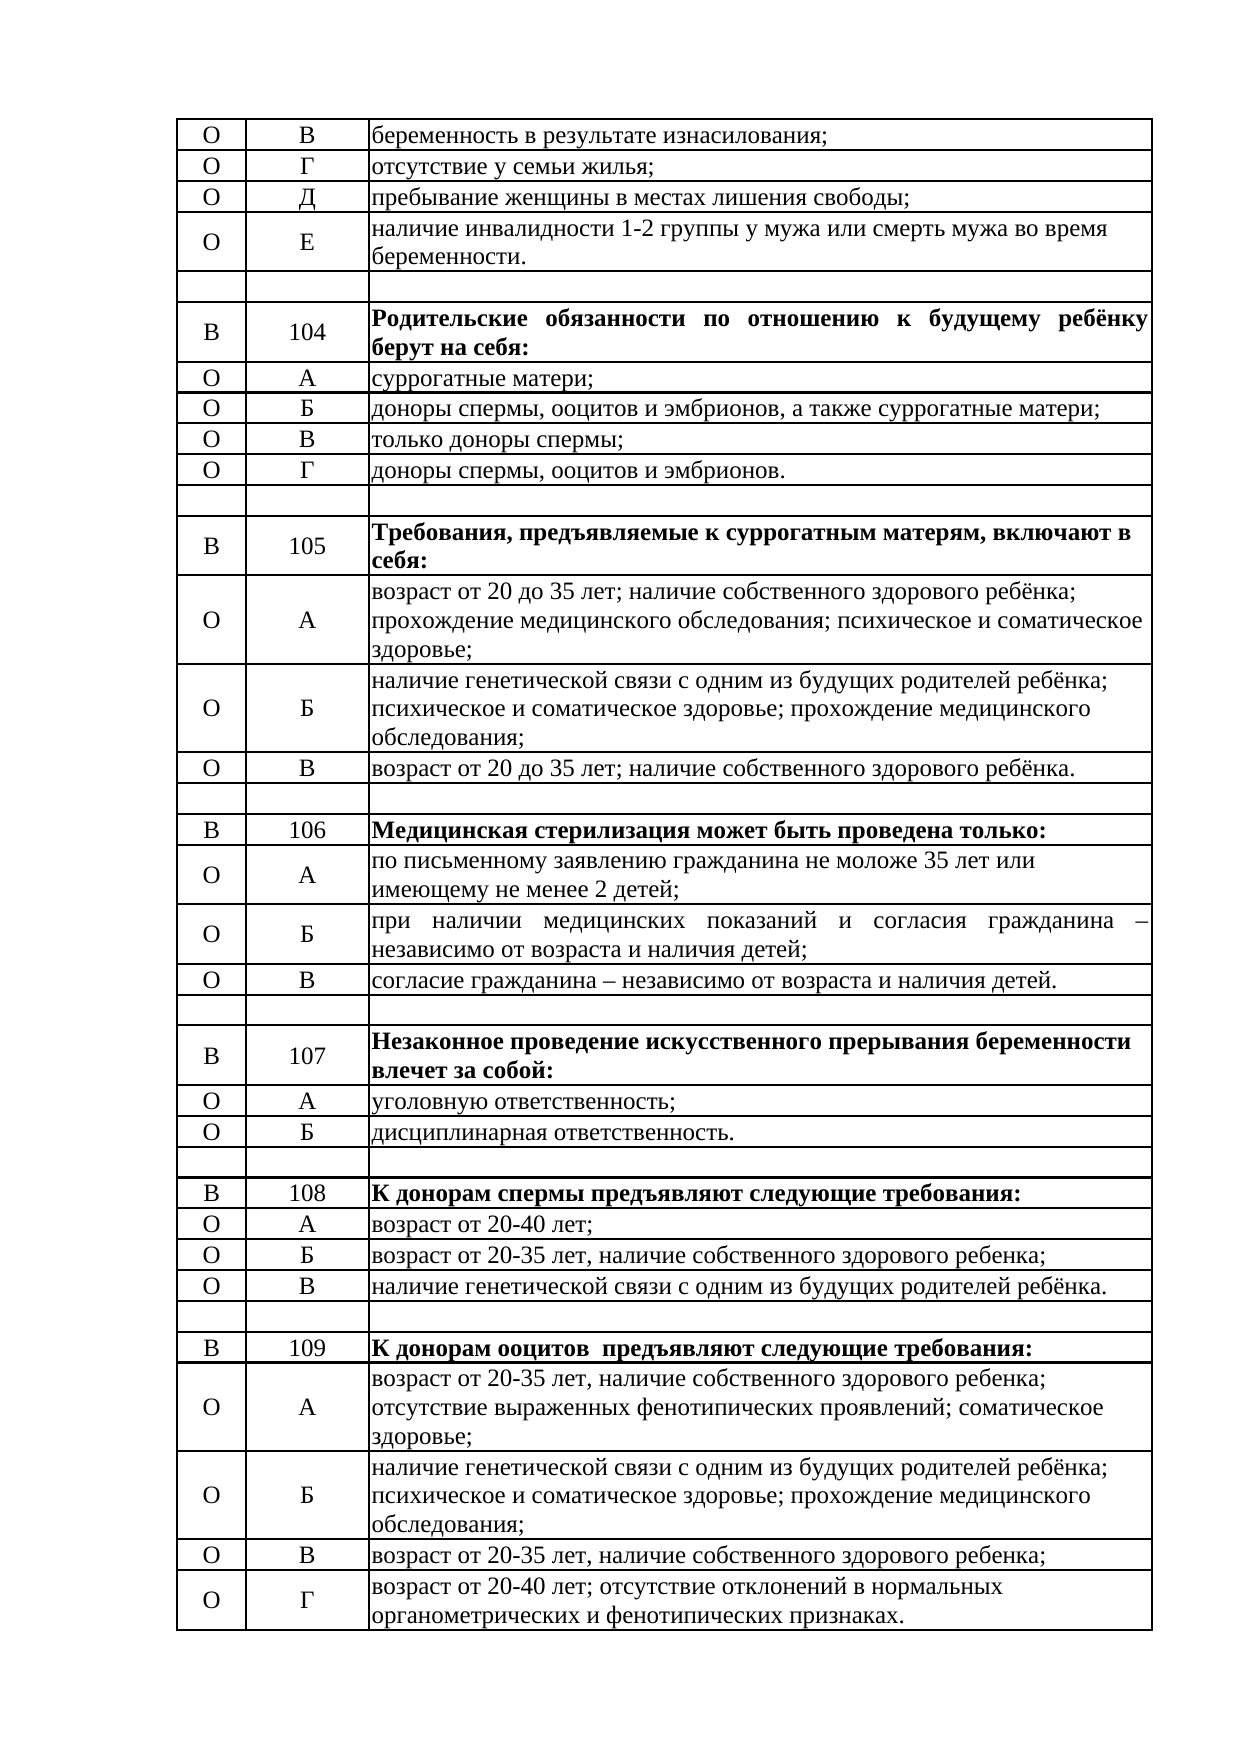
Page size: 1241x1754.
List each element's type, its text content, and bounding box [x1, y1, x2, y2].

table_cell Родительские обязанности по отношению к будущему ребёнку берут на себя: [370, 303, 1151, 361]
table_cell суррогатные матери; [370, 363, 1151, 391]
table_cell 105 [247, 517, 368, 574]
table_cell Д [247, 182, 368, 211]
table_cell А [247, 363, 368, 391]
table_cell [247, 996, 368, 1024]
table_cell О [178, 363, 245, 391]
table_cell В [178, 1333, 245, 1361]
table_cell [178, 784, 245, 813]
table_cell А [247, 576, 368, 663]
table_cell О [178, 1240, 245, 1269]
table_cell О [178, 1571, 245, 1628]
table_cell [178, 272, 245, 301]
table_cell возраст от 20 до 35 лет; наличие собственного здорового ребёнка. [370, 753, 1151, 782]
table_cell Б [247, 1240, 368, 1269]
table_cell О [178, 1540, 245, 1569]
table_cell дисциплинарная ответственность. [370, 1117, 1151, 1146]
table_cell при наличии медицинских показаний и согласия гражданина – независимо от возраста и наличия детей; [370, 905, 1151, 963]
table_cell О [178, 576, 245, 663]
table_cell по письменному заявлению гражданина не моложе 35 лет или имеющему не менее 2 детей; [370, 846, 1151, 903]
table_cell [178, 486, 245, 515]
table_cell [247, 1302, 368, 1331]
table_cell О [178, 1086, 245, 1115]
table_cell В [178, 1179, 245, 1207]
table_cell Б [247, 905, 368, 963]
table_cell А [247, 1209, 368, 1238]
table_cell Г [247, 1571, 368, 1628]
table_cell возраст от 20-35 лет, наличие собственного здорового ребенка; [370, 1540, 1151, 1569]
table_cell наличие генетической связи с одним из будущих родителей ребёнка. [370, 1271, 1151, 1300]
table_cell Б [247, 394, 368, 422]
table_cell Незаконное проведение искусственного прерывания беременности влечет за собой: [370, 1026, 1151, 1084]
table_cell О [178, 151, 245, 180]
table_cell Б [247, 1117, 368, 1146]
table_cell Б [247, 1452, 368, 1538]
table_cell О [178, 1364, 245, 1450]
table_cell О [178, 905, 245, 963]
table_cell О [178, 1452, 245, 1538]
table_cell О [178, 1209, 245, 1238]
table_cell [247, 1148, 368, 1176]
table_cell Е [247, 213, 368, 270]
table_cell 108 [247, 1179, 368, 1207]
table_cell [247, 486, 368, 515]
table_cell О [178, 1271, 245, 1300]
table_cell О [178, 394, 245, 422]
table_cell возраст от 20-35 лет, наличие собственного здорового ребенка; [370, 1240, 1151, 1269]
table_cell 104 [247, 303, 368, 361]
table_cell [370, 272, 1151, 301]
table_cell О [178, 753, 245, 782]
table_cell Медицинская стерилизация может быть проведена только: [370, 815, 1151, 843]
table_cell только доноры спермы; [370, 424, 1151, 453]
table_cell В [178, 517, 245, 574]
table_cell О [178, 213, 245, 270]
table_cell 107 [247, 1026, 368, 1084]
table_cell В [247, 120, 368, 149]
table_cell доноры спермы, ооцитов и эмбрионов, а также суррогатные матери; [370, 394, 1151, 422]
table_cell [370, 996, 1151, 1024]
table_cell О [178, 455, 245, 484]
table_cell наличие генетической связи с одним из будущих родителей ребёнка; психическое и соматическое здоровье; прохождение медицинского обследования; [370, 665, 1151, 751]
table_cell О [178, 665, 245, 751]
table_cell 106 [247, 815, 368, 843]
table_cell В [247, 424, 368, 453]
table_cell О [178, 120, 245, 149]
table_cell К донорам ооцитов предъявляют следующие требования: [370, 1333, 1151, 1361]
table_cell В [247, 1271, 368, 1300]
table_cell возраст от 20 до 35 лет; наличие собственного здорового ребёнка; прохождение медицинского обследования; психическое и соматическое здоровье; [370, 576, 1151, 663]
table_cell Г [247, 151, 368, 180]
table_cell возраст от 20-40 лет; [370, 1209, 1151, 1238]
table_cell А [247, 1364, 368, 1450]
table_cell Б [247, 665, 368, 751]
table_cell К донорам спермы предъявляют следующие требования: [370, 1179, 1151, 1207]
table_cell [370, 784, 1151, 813]
table_cell доноры спермы, ооцитов и эмбрионов. [370, 455, 1151, 484]
table_cell В [247, 965, 368, 993]
table_cell Требования, предъявляемые к суррогатным матерям, включают в себя: [370, 517, 1151, 574]
table_cell О [178, 182, 245, 211]
table_cell беременность в результате изнасилования; [370, 120, 1151, 149]
table_cell отсутствие у семьи жилья; [370, 151, 1151, 180]
table_cell [178, 1148, 245, 1176]
table_cell [370, 486, 1151, 515]
table_cell В [247, 753, 368, 782]
table_cell В [247, 1540, 368, 1569]
table_cell О [178, 965, 245, 993]
table_cell наличие генетической связи с одним из будущих родителей ребёнка; психическое и соматическое здоровье; прохождение медицинского обследования; [370, 1452, 1151, 1538]
table_cell возраст от 20-40 лет; отсутствие отклонений в нормальных органометрических и фенотипических признаках. [370, 1571, 1151, 1628]
table_cell О [178, 424, 245, 453]
table_cell [178, 996, 245, 1024]
table_cell А [247, 846, 368, 903]
table_cell [247, 784, 368, 813]
table_cell В [178, 815, 245, 843]
table_cell 109 [247, 1333, 368, 1361]
table_cell наличие инвалидности 1-2 группы у мужа или смерть мужа во время беременности. [370, 213, 1151, 270]
table_cell В [178, 1026, 245, 1084]
table_cell [247, 272, 368, 301]
table_cell уголовную ответственность; [370, 1086, 1151, 1115]
table_cell [370, 1148, 1151, 1176]
table_cell согласие гражданина – независимо от возраста и наличия детей. [370, 965, 1151, 993]
table_cell возраст от 20-35 лет, наличие собственного здорового ребенка; отсутствие выраженных фенотипических проявлений; соматическое здоровье; [370, 1364, 1151, 1450]
table_cell Г [247, 455, 368, 484]
table_cell [370, 1302, 1151, 1331]
table_cell [178, 1302, 245, 1331]
table_cell А [247, 1086, 368, 1115]
table_cell О [178, 1117, 245, 1146]
table_cell В [178, 303, 245, 361]
table_cell О [178, 846, 245, 903]
table_cell пребывание женщины в местах лишения свободы; [370, 182, 1151, 211]
